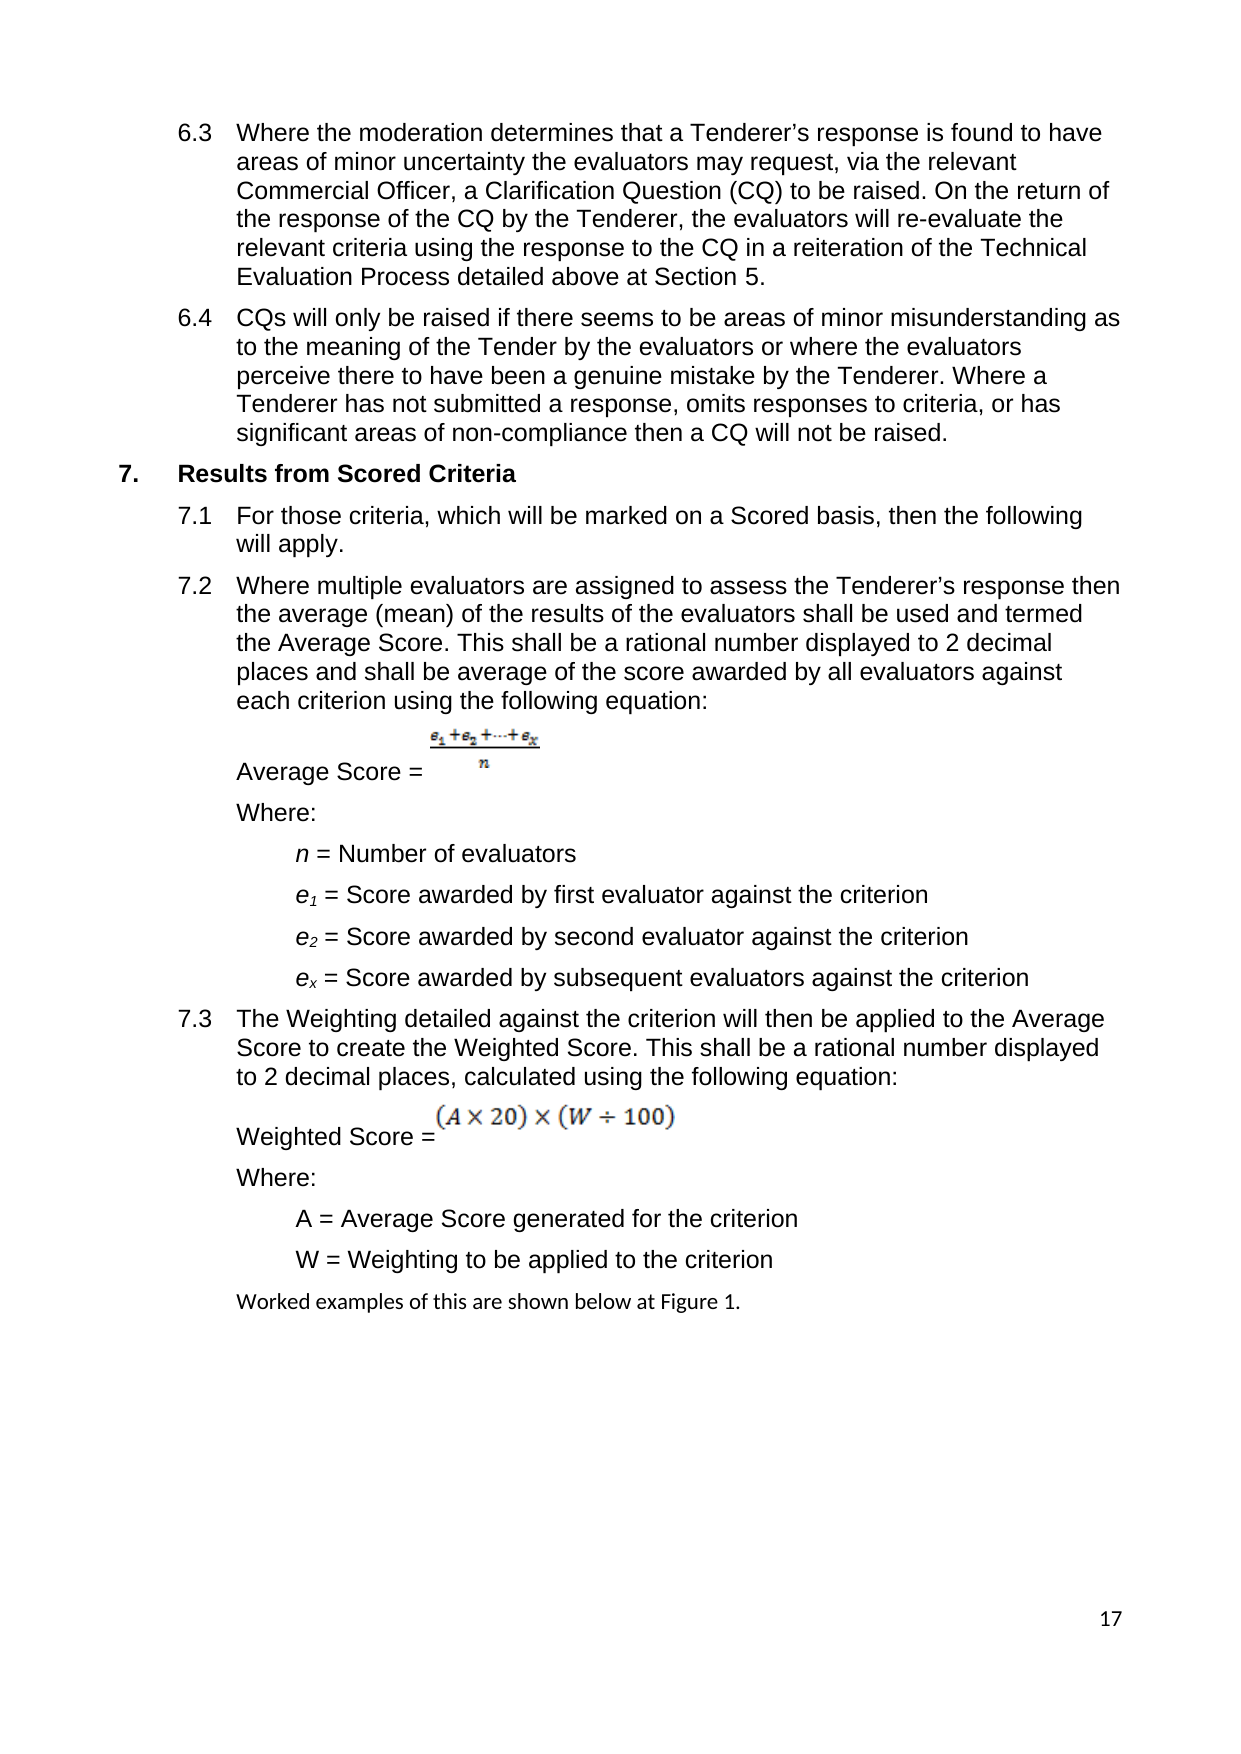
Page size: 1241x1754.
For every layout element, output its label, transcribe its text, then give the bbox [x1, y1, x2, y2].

picture [435, 1102, 675, 1133]
list For those criteria, which will be marked on a Scored basis, then the following will apply. [177, 501, 1122, 558]
list The Weighting detailed against the criterion will then be applied to the Average Score to create the Weighted Score. This shall be a rational number displayed to 2 decimal places, calculated using the following equation: [177, 1004, 1122, 1090]
list Where: [236, 798, 1122, 827]
list W = Weighting to be applied to the criterion [295, 1246, 1122, 1274]
list Average Score = [236, 727, 1122, 785]
list A = Average Score generated for the criterion [295, 1204, 1122, 1233]
list CQs will only be raised if there seems to be areas of minor misunderstanding as to the meaning of the Tender by the evaluators or where the evaluators perceive there to have been a genuine mistake by the Tenderer. Where a Tenderer has not submitted a response, omits responses to criteria, or has significant areas of non-compliance then a CQ will not be raised. [177, 303, 1122, 447]
list e1 = Score awarded by first evaluator against the criterion [295, 880, 1122, 909]
list Where: [236, 1163, 1122, 1192]
list Weighted Score = [236, 1103, 1122, 1151]
text Worked examples of this are shown below at Figure 1. [236, 1287, 1122, 1315]
picture [430, 726, 540, 768]
list Where the moderation determines that a Tenderer’s response is found to have areas of minor uncertainty the evaluators may request, via the relevant Commercial Officer, a Clarification Question (CQ) to be raised. On the return of the response of the CQ by the Tenderer, the evaluators will re-evaluate the relevant criteria using the response to the CQ in a reiteration of the Technical Evaluation Process detailed above at Section 5. [177, 118, 1122, 291]
list e2 = Score awarded by second evaluator against the criterion [295, 922, 1122, 950]
list n = Number of evaluators [295, 839, 1122, 868]
list ex = Score awarded by subsequent evaluators against the criterion [295, 963, 1122, 992]
list Where multiple evaluators are assigned to assess the Tenderer’s response then the average (mean) of the results of the evaluators shall be used and termed the Average Score. This shall be a rational number displayed to 2 decimal places and shall be average of the score awarded by all evaluators against each criterion using the following equation: [177, 571, 1122, 714]
subtitle Results from Scored Criteria [118, 459, 1122, 488]
